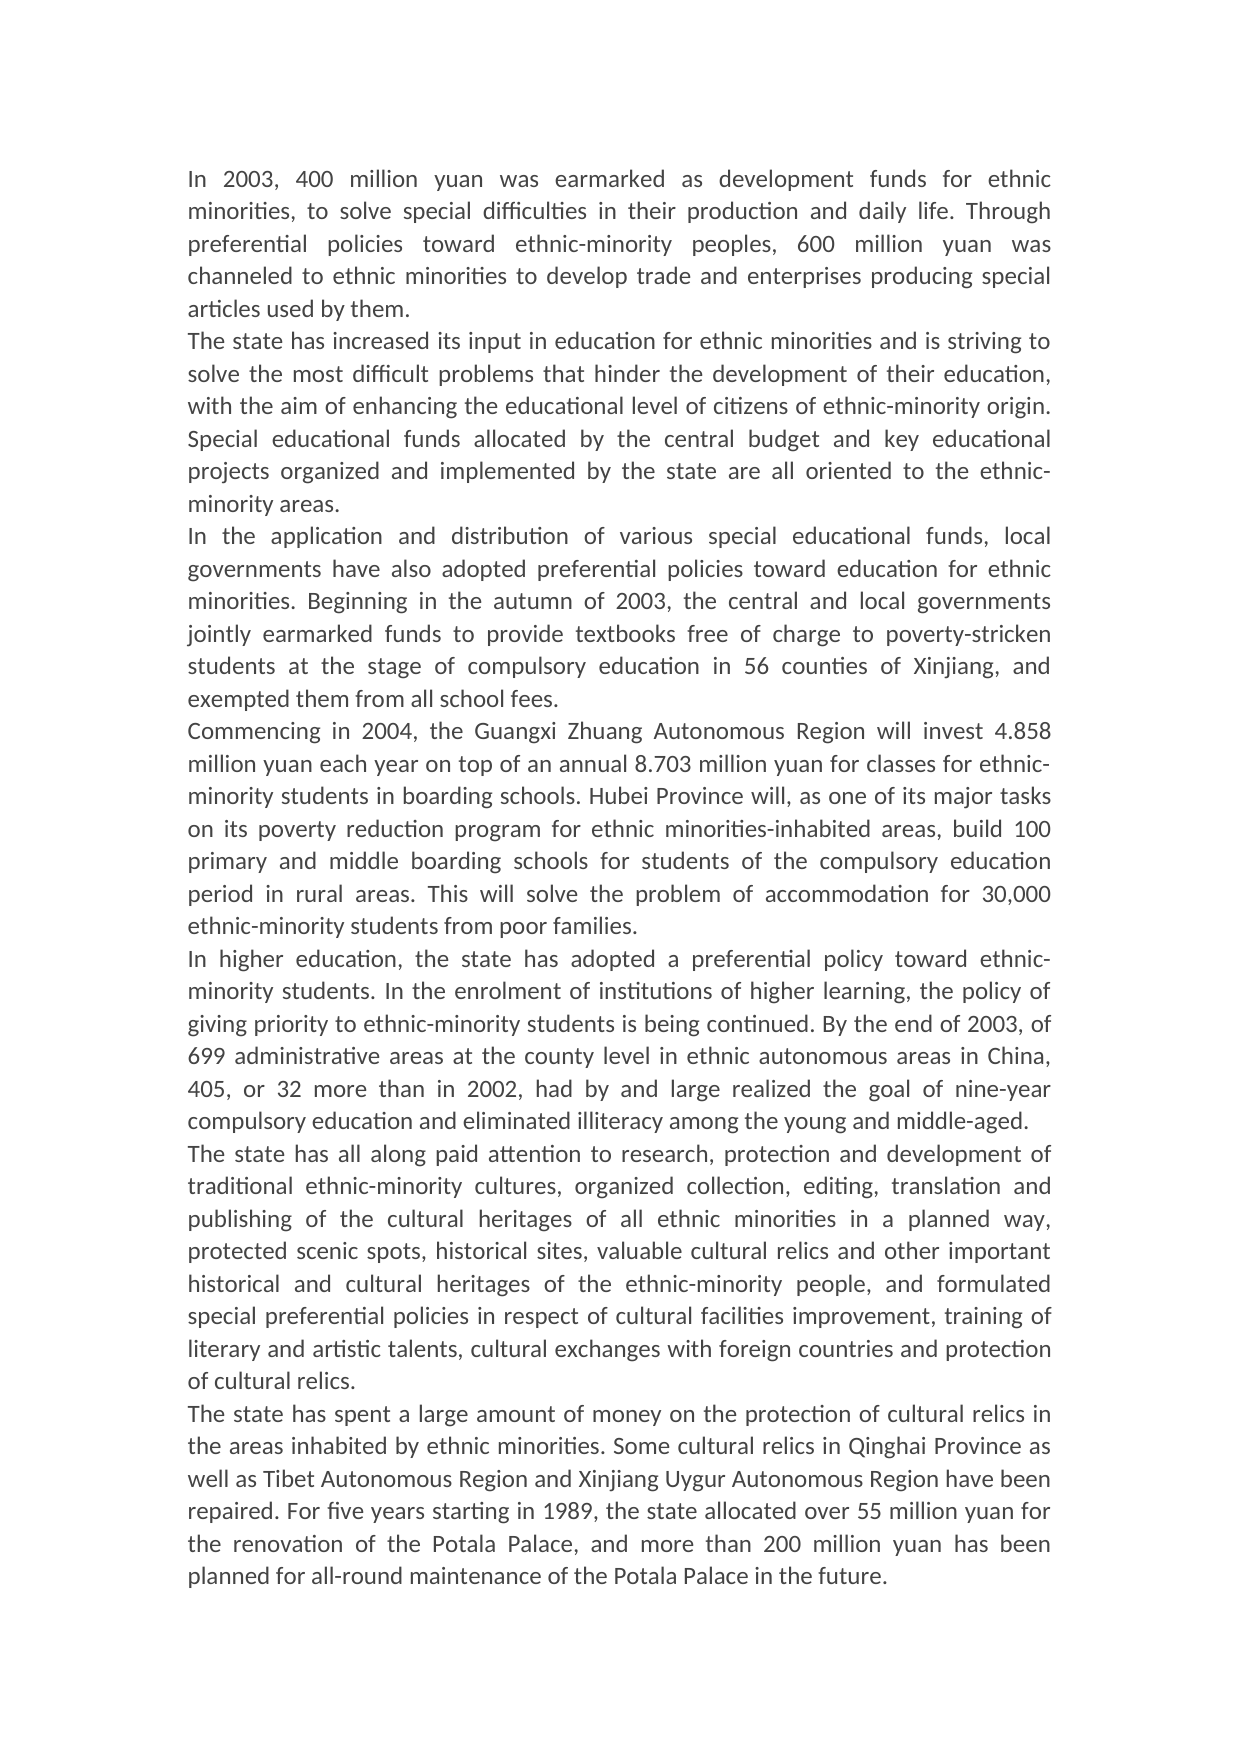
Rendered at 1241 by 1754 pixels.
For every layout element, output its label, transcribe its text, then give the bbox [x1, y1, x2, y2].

text Commencing in 2004, the Guangxi Zhuang Autonomous Region will invest 4.858 million yuan each year on top of an annual 8.703 million yuan for classes for ethnic-minority students in boarding schools. Hubei Province will, as one of its major tasks on its poverty reduction program for ethnic minorities-inhabited areas, build 100 primary and middle boarding schools for students of the compulsory education period in rural areas. This will solve the problem of accommodation for 30,000 ethnic-minority students from poor families. [187, 714, 1053, 942]
text In 2003, 400 million yuan was earmarked as development funds for ethnic minorities, to solve special difficulties in their production and daily life. Through preferential policies toward ethnic-minority peoples, 600 million yuan was channeled to ethnic minorities to develop trade and enterprises producing special articles used by them. [187, 162, 1053, 324]
text In higher education, the state has adopted a preferential policy toward ethnic-minority students. In the enrolment of institutions of higher learning, the policy of giving priority to ethnic-minority students is being continued. By the end of 2003, of 699 administrative areas at the county level in ethnic autonomous areas in China, 405, or 32 more than in 2002, had by and large realized the goal of nine-year compulsory education and eliminated illiteracy among the young and middle-aged. [187, 942, 1053, 1137]
text The state has increased its input in education for ethnic minorities and is striving to solve the most difficult problems that hinder the development of their education, with the aim of enhancing the educational level of citizens of ethnic-minority origin. Special educational funds allocated by the central budget and key educational projects organized and implemented by the state are all oriented to the ethnic-minority areas. [187, 324, 1053, 519]
text In the application and distribution of various special educational funds, local governments have also adopted preferential policies toward education for ethnic minorities. Beginning in the autumn of 2003, the central and local governments jointly earmarked funds to provide textbooks free of charge to poverty-stricken students at the stage of compulsory education in 56 counties of Xinjiang, and exempted them from all school fees. [187, 519, 1053, 714]
text The state has spent a large amount of money on the protection of cultural relics in the areas inhabited by ethnic minorities. Some cultural relics in Qinghai Province as well as Tibet Autonomous Region and Xinjiang Uygur Autonomous Region have been repaired. For five years starting in 1989, the state allocated over 55 million yuan for the renovation of the Potala Palace, and more than 200 million yuan has been planned for all-round maintenance of the Potala Palace in the future. [187, 1397, 1053, 1592]
text The state has all along paid attention to research, protection and development of traditional ethnic-minority cultures, organized collection, editing, translation and publishing of the cultural heritages of all ethnic minorities in a planned way, protected scenic spots, historical sites, valuable cultural relics and other important historical and cultural heritages of the ethnic-minority people, and formulated special preferential policies in respect of cultural facilities improvement, training of literary and artistic talents, cultural exchanges with foreign countries and protection of cultural relics. [187, 1137, 1053, 1397]
